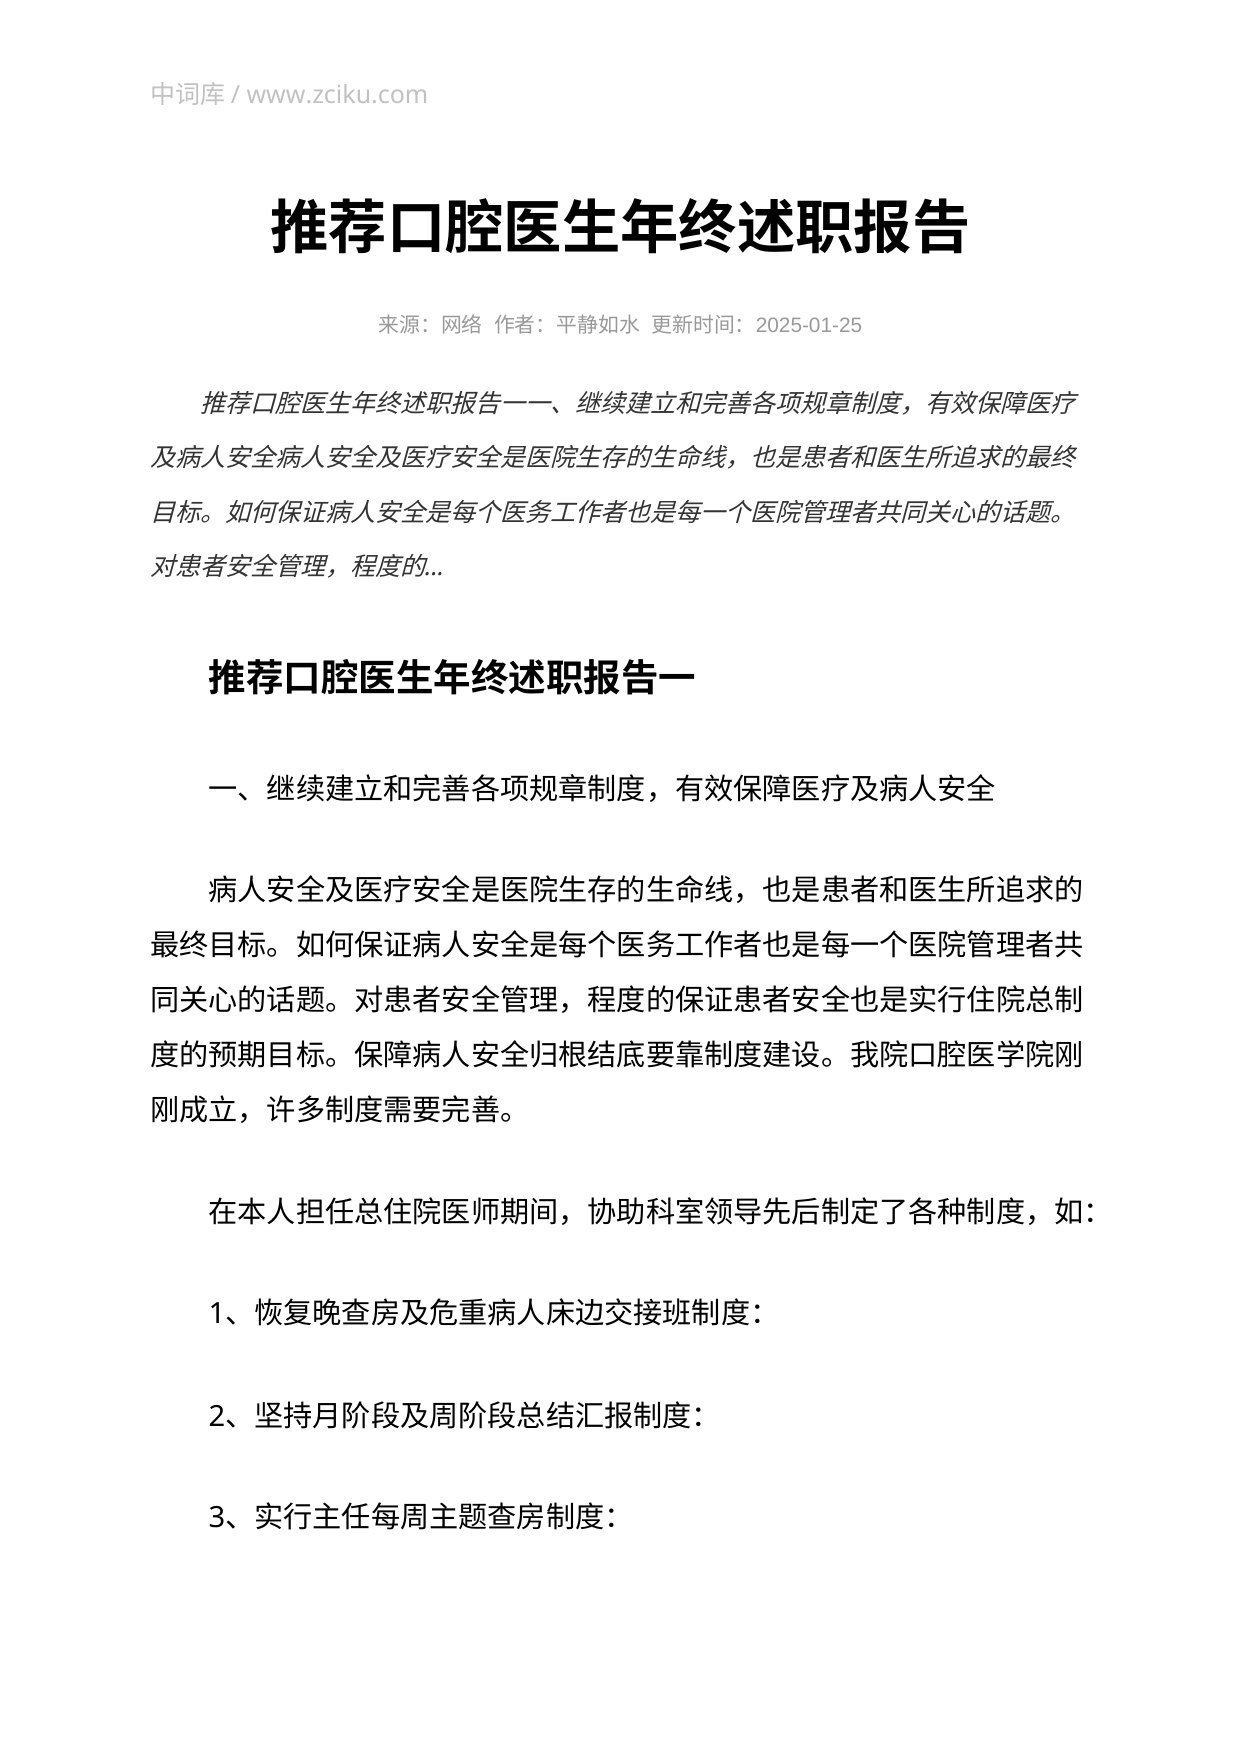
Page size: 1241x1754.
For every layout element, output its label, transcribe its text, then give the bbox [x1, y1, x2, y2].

text 一、继续建立和完善各项规章制度，有效保障医疗及病人安全 [150, 765, 1090, 807]
text 病人安全及医疗安全是医院生存的生命线，也是患者和医生所追求的最终目标。如何保证病人安全是每个医务工作者也是每一个医院管理者共同关心的话题。对患者安全管理，程度的保证患者安全也是实行住院总制度的预期目标。保障病人安全归根结底要靠制度建设。我院口腔医学院刚刚成立，许多制度需要完善。 [150, 867, 1090, 1129]
text 3、实行主任每周主题查房制度： [150, 1494, 1090, 1536]
text 2、坚持月阶段及周阶段总结汇报制度： [150, 1392, 1090, 1434]
text 来源：网络 作者：平静如水 更新时间：2025-01-25 [150, 313, 1090, 337]
text 推荐口腔医生年终述职报告一一、继续建立和完善各项规章制度，有效保障医疗及病人安全病人安全及医疗安全是医院生存的生命线，也是患者和医生所追求的最终目标。如何保证病人安全是每个医务工作者也是每一个医院管理者共同关心的话题。对患者安全管理，程度的... [150, 383, 1090, 583]
text 在本人担任总住院医师期间，协助科室领导先后制定了各种制度，如： [150, 1188, 1090, 1231]
subtitle 推荐口腔医生年终述职报告 [150, 181, 1090, 266]
text 1、恢复晚查房及危重病人床边交接班制度： [150, 1290, 1090, 1332]
text 推荐口腔医生年终述职报告一 [150, 648, 1090, 702]
